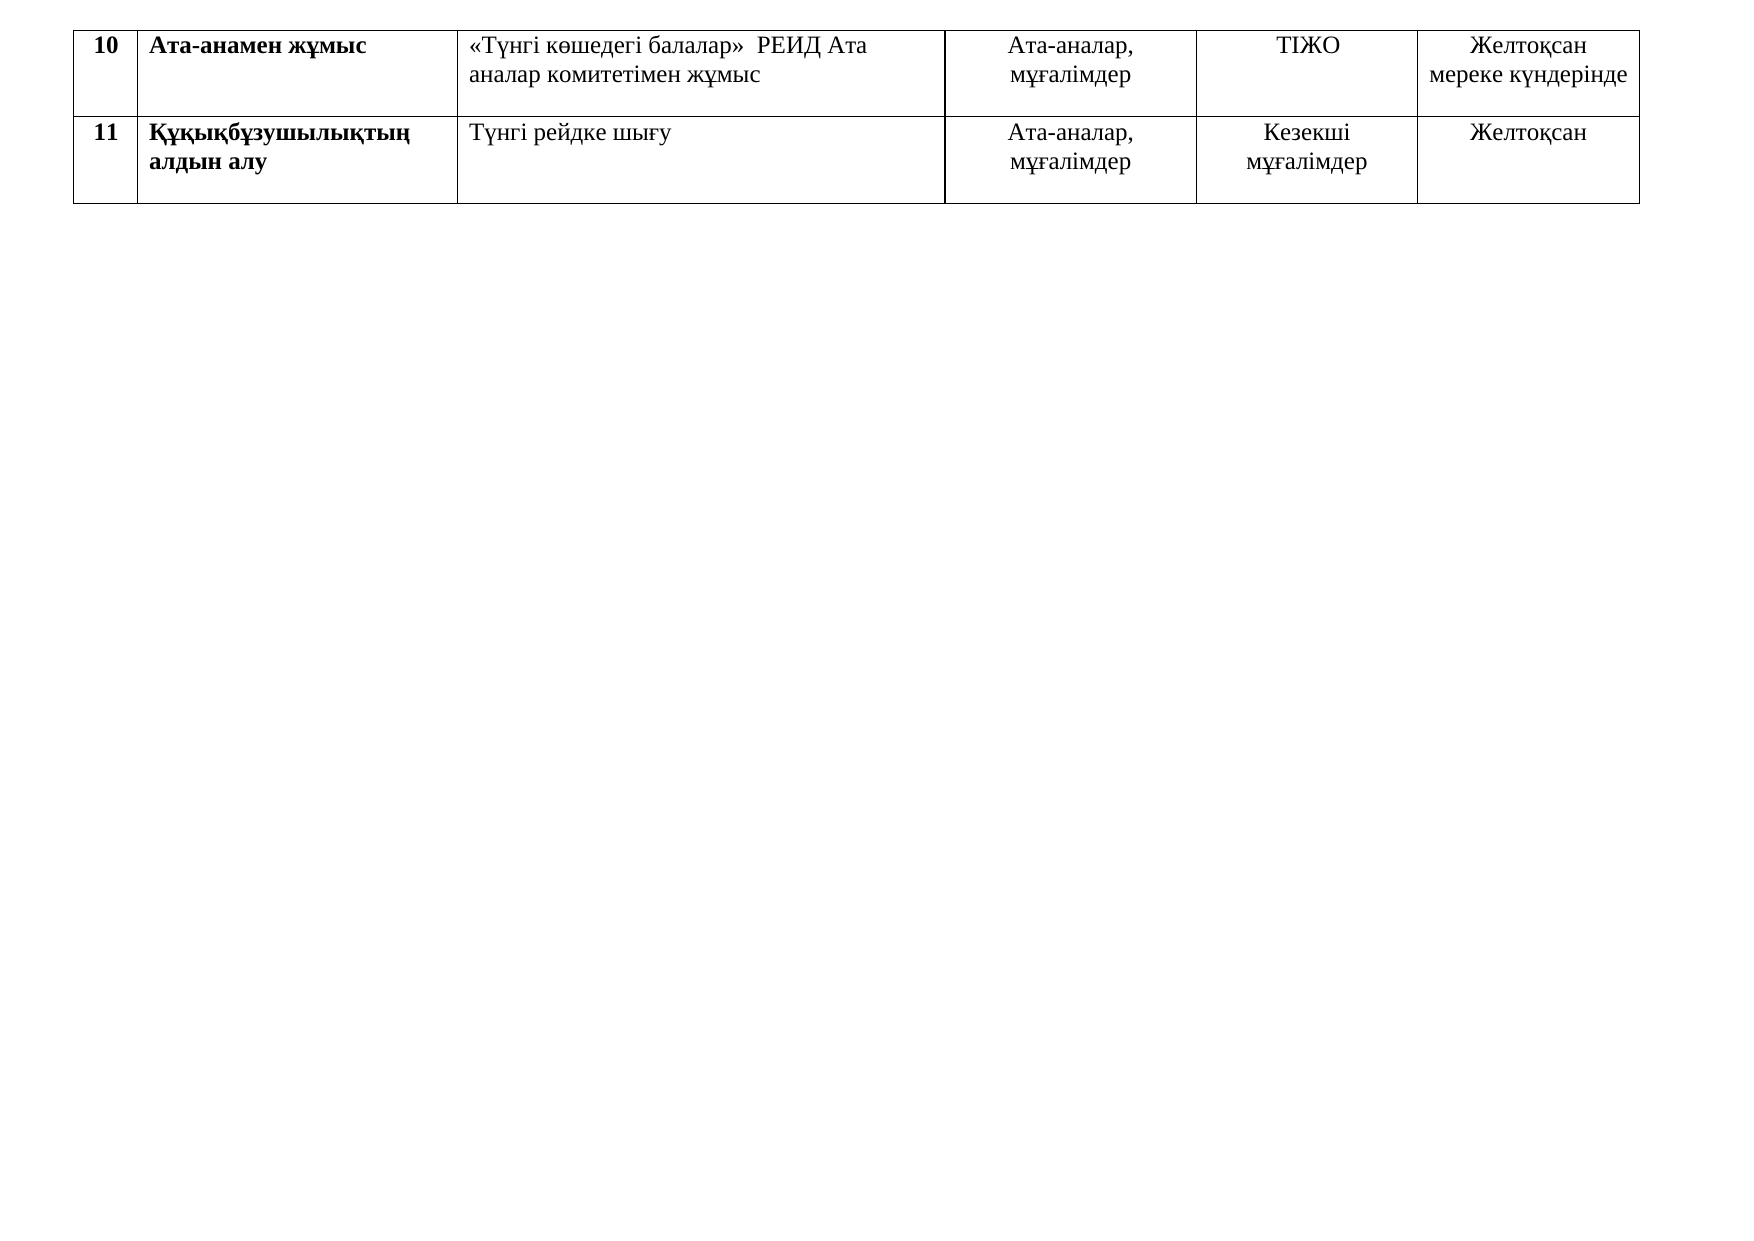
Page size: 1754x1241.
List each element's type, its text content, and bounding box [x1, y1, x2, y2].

table_cell Түнгі рейдке шығу [458, 117, 944, 203]
table_cell 11 [74, 117, 137, 203]
table_cell Кезекші мұғалімдер [1197, 117, 1417, 203]
table_cell «Түнгі көшедегі балалар» РЕИД Ата аналар комитетімен жұмыс [458, 31, 944, 116]
table_cell Құқықбұзушылықтың алдын алу [138, 117, 457, 203]
table_cell 10 [74, 31, 137, 116]
table_cell Ата-аналар, мұғалімдер [946, 117, 1196, 203]
table_cell Желтоқсан мереке күндерінде [1418, 31, 1639, 116]
table_cell ТІЖО [1197, 31, 1417, 116]
table_cell Ата-аналар, мұғалімдер [946, 31, 1196, 116]
table_cell Ата-анамен жұмыс [138, 31, 457, 116]
table_cell Желтоқсан [1418, 117, 1639, 203]
